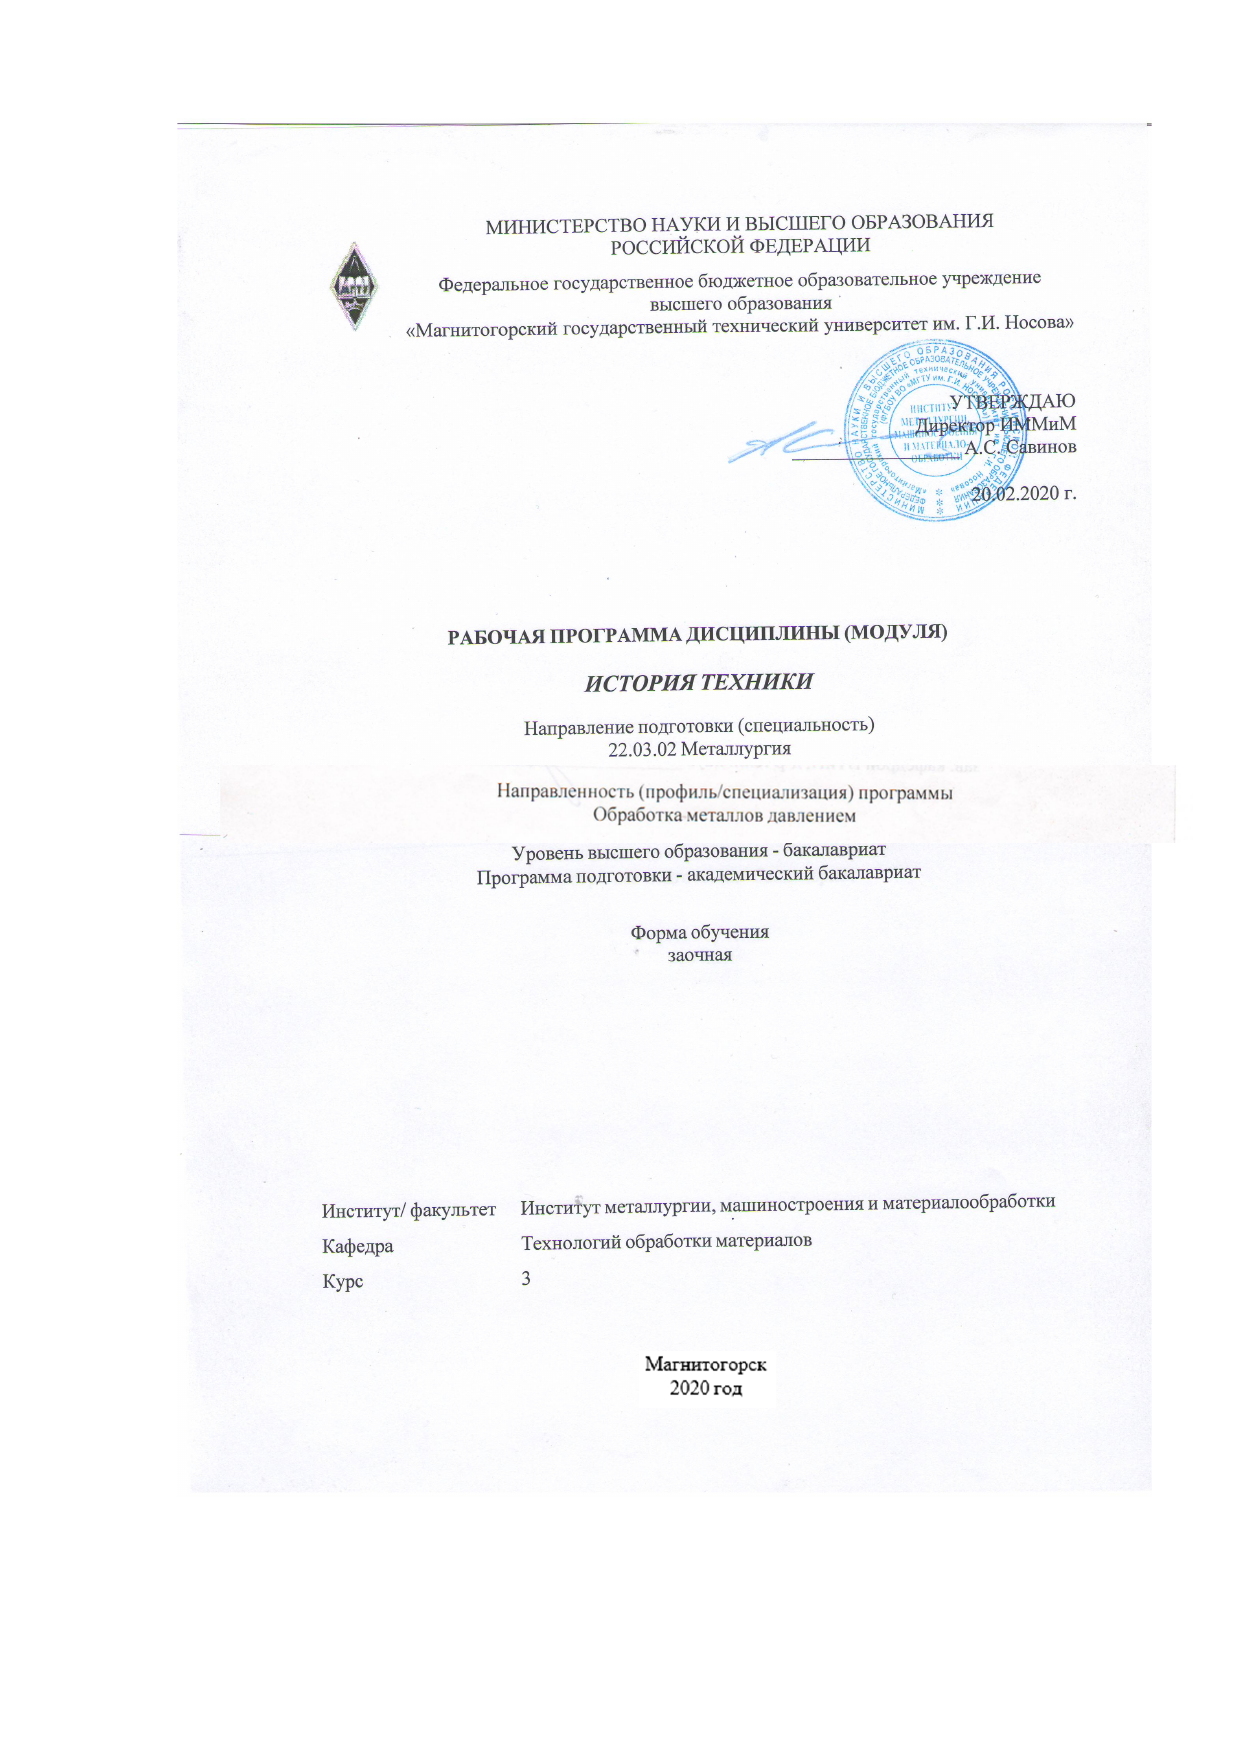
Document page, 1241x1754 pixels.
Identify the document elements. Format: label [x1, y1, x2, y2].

picture [177, 118, 1194, 1497]
